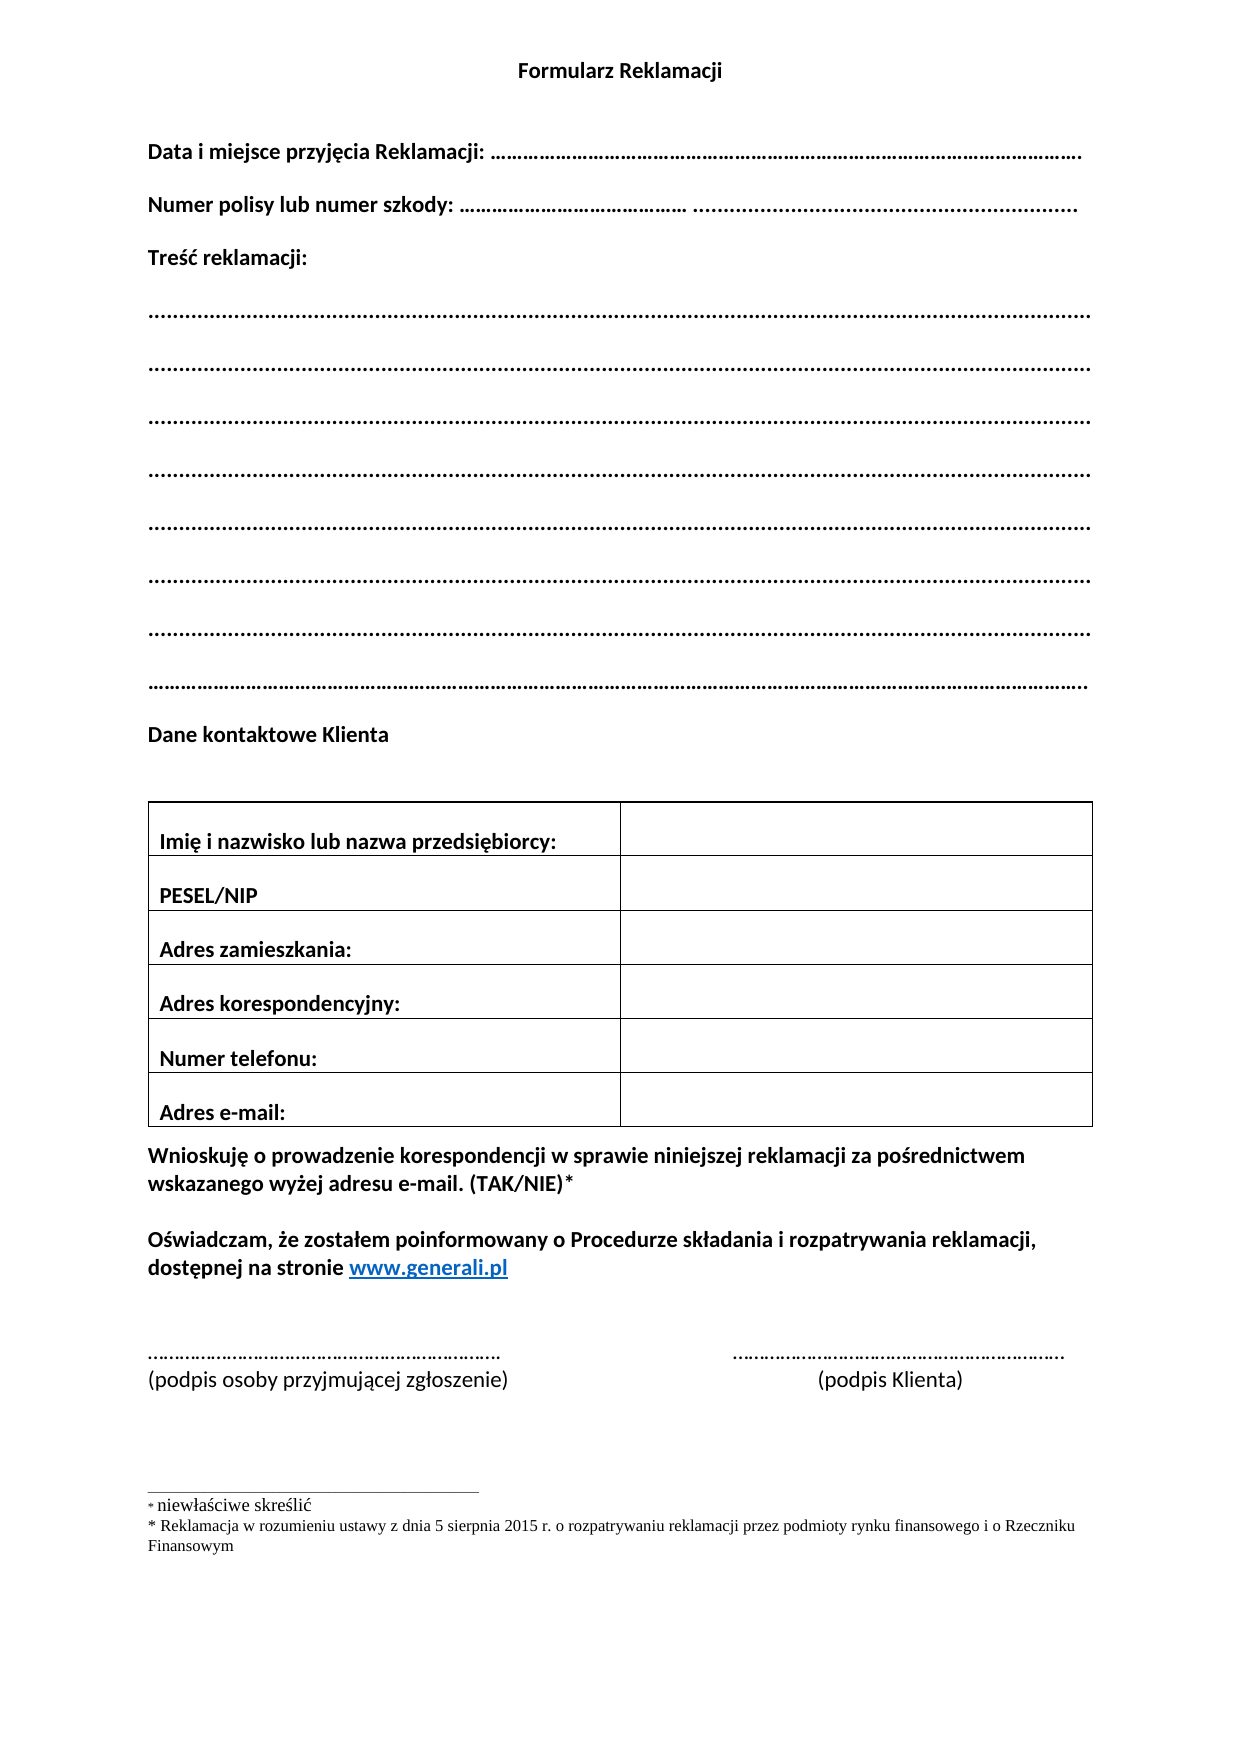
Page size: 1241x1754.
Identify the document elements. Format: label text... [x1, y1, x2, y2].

text ……………………………………………………………………………………………………………………………………………………….. [148, 667, 1093, 695]
text .......................................................................................................................................................... [148, 455, 1093, 483]
text .......................................................................................................................................................... [148, 561, 1093, 589]
text (podpis osoby przyjmującej zgłoszenie) (podpis Klienta) [148, 1365, 1093, 1393]
text Wnioskuję o prowadzenie korespondencji w sprawie niniejszej reklamacji za pośrednictwem wskazanego wyżej adresu e-mail. (TAK/NIE)* [148, 1141, 1093, 1197]
text .......................................................................................................................................................... [148, 349, 1093, 377]
table_cell PESEL/NIP [149, 856, 620, 909]
text Dane kontaktowe Klienta [148, 720, 1093, 748]
text Treść reklamacji: [148, 243, 1093, 271]
table_cell Adres korespondencyjny: [149, 965, 620, 1018]
text * Reklamacja w rozumieniu ustawy z dnia 5 sierpnia 2015 r. o rozpatrywaniu reklamacji przez podmioty rynku finansowego i o Rzeczniku Finansowym [148, 1516, 1093, 1555]
text …………………………………………………………. ……………………………………………………… [148, 1337, 1093, 1365]
table_cell [621, 1019, 1092, 1072]
text .......................................................................................................................................................... [148, 508, 1093, 536]
text _____________________________________________________ [148, 1479, 1093, 1494]
table_cell [621, 911, 1092, 963]
table_cell Adres e-mail: [149, 1073, 620, 1126]
table_cell Numer telefonu: [149, 1019, 620, 1072]
table_cell [621, 1073, 1092, 1126]
text * niewłaściwe skreślić [148, 1494, 1093, 1516]
table_cell Adres zamieszkania: [149, 911, 620, 963]
table_header [621, 803, 1092, 855]
text Oświadczam, że zostałem poinformowany o Procedurze składania i rozpatrywania reklamacji, dostępnej na stronie www.generali.pl [148, 1225, 1093, 1281]
text .......................................................................................................................................................... [148, 296, 1093, 324]
text Formularz Reklamacji [148, 56, 1093, 84]
text .......................................................................................................................................................... [148, 402, 1093, 430]
text .......................................................................................................................................................... [148, 614, 1093, 642]
text Numer polisy lub numer szkody: …………………………………… ............................................................... [148, 190, 1093, 218]
text Data i miejsce przyjęcia Reklamacji: ………………………………………………………………………………………………. [148, 137, 1093, 165]
table_cell [621, 856, 1092, 909]
table_cell [621, 965, 1092, 1018]
table_header Imię i nazwisko lub nazwa przedsiębiorcy: [149, 803, 620, 855]
